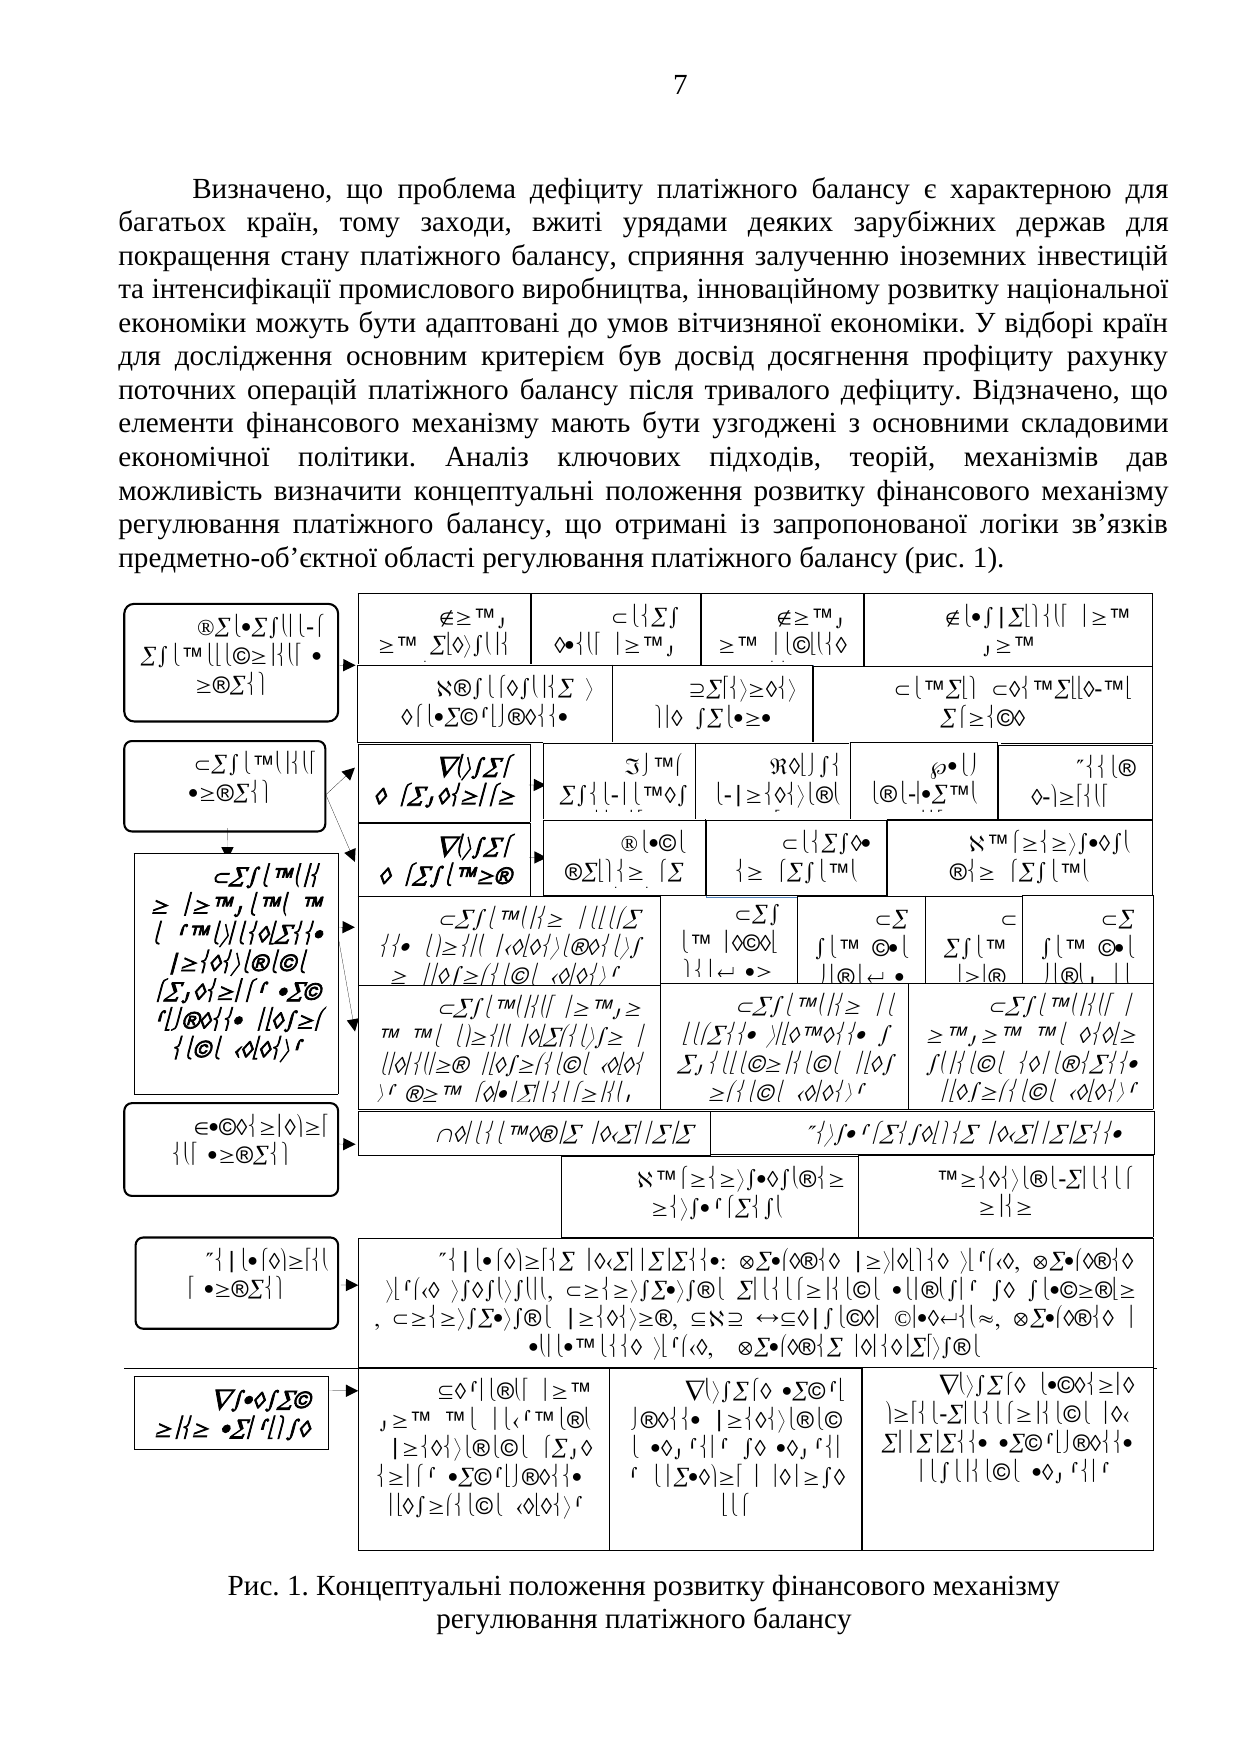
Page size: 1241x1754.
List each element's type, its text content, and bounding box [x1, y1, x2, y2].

text Рис. 1. Концептуальні положення розвитку фінансового механізму [118, 1568, 1169, 1601]
text Визначено, що проблема дефіциту платіжного балансу є характерною для багатьох країн, тому заходи, вжиті урядами деяких зарубіжних держав для покращення стану платіжного балансу, сприяння залученню іноземних інвестицій та інтенсифікації промислового виробництва, інноваційному розвитку національної економіки можуть бути адаптовані до умов вітчизняної економіки. У відборі країн для дослідження основним критерієм був досвід досягнення профіциту рахунку поточних операцій платіжного балансу після тривалого дефіциту. Відзначено, що елементи фінансового механізму мають бути узгоджені з основними складовими економічної політики. Аналіз ключових підходів, теорій, механізмів дав можливість визначити концептуальні положення розвитку фінансового механізму регулювання платіжного балансу, що отримані із запропонованої логіки зв’язків предметно-об’єктної області регулювання платіжного балансу (рис. 1). [118, 171, 1169, 573]
text регулювання платіжного балансу [118, 1601, 1169, 1635]
